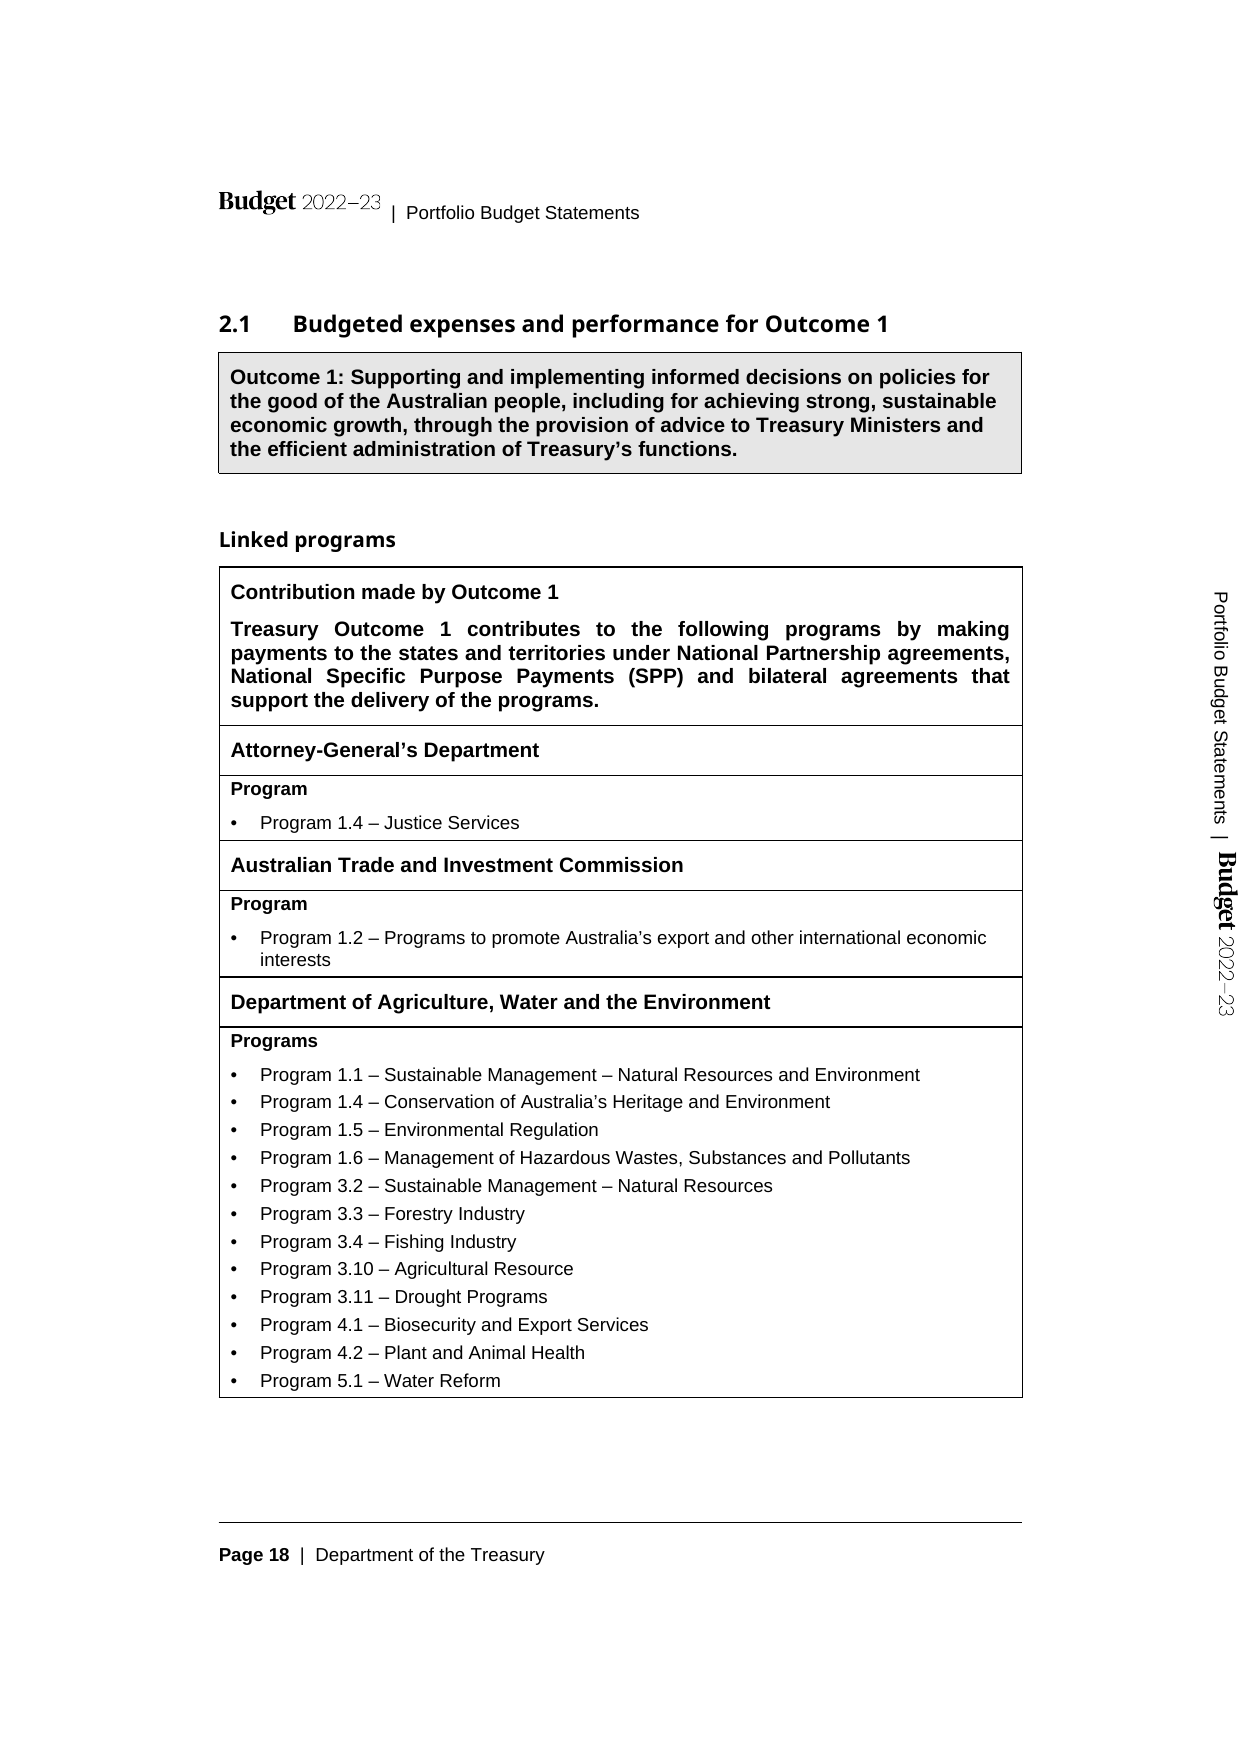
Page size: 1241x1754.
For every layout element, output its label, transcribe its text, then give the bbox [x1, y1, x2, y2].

table_header Contribution made by Outcome 1 Treasury Outcome 1 contributes to the following programs by making payments to the states and territories under National Partnership agreements, National Specific Purpose Payments (SPP) and bilateral agreements that support the delivery of the programs. [220, 568, 1022, 725]
table_cell Programs Program 1.1 – Sustainable Management – Natural Resources and Environment Program 1.4 – Conservation of Australia’s Heritage and Environment Program 1.5 – Environmental Regulation Program 1.6 – Management of Hazardous Wastes, Substances and Pollutants Program 3.2 – Sustainable Management – Natural Resources Program 3.3 – Forestry Industry Program 3.4 – Fishing Industry Program 3.10 – Agricultural Resource Program 3.11 – Drought Programs Program 4.1 – Biosecurity and Export Services Program 4.2 – Plant and Animal Health Program 5.1 – Water Reform [220, 1028, 1022, 1397]
subtitle Linked programs [218, 526, 1022, 554]
subtitle 2.1 Budgeted expenses and performance for Outcome 1 [218, 308, 1022, 339]
picture [1212, 852, 1240, 1016]
table_header Outcome 1: Supporting and implementing informed decisions on policies for the good of the Australian people, including for achieving strong, sustainable economic growth, through the provision of advice to Treasury Ministers and the efficient administration of Treasury’s functions. [219, 353, 1021, 473]
table_cell Attorney-General’s Department [220, 726, 1022, 775]
table_cell Department of Agriculture, Water and the Environment [220, 978, 1022, 1026]
picture [218, 188, 381, 217]
table_cell Australian Trade and Investment Commission [220, 841, 1022, 890]
table_cell Program Program 1.2 – Programs to promote Australia’s export and other international economic interests [220, 891, 1022, 976]
table_cell Program Program 1.4 – Justice Services [220, 776, 1022, 840]
